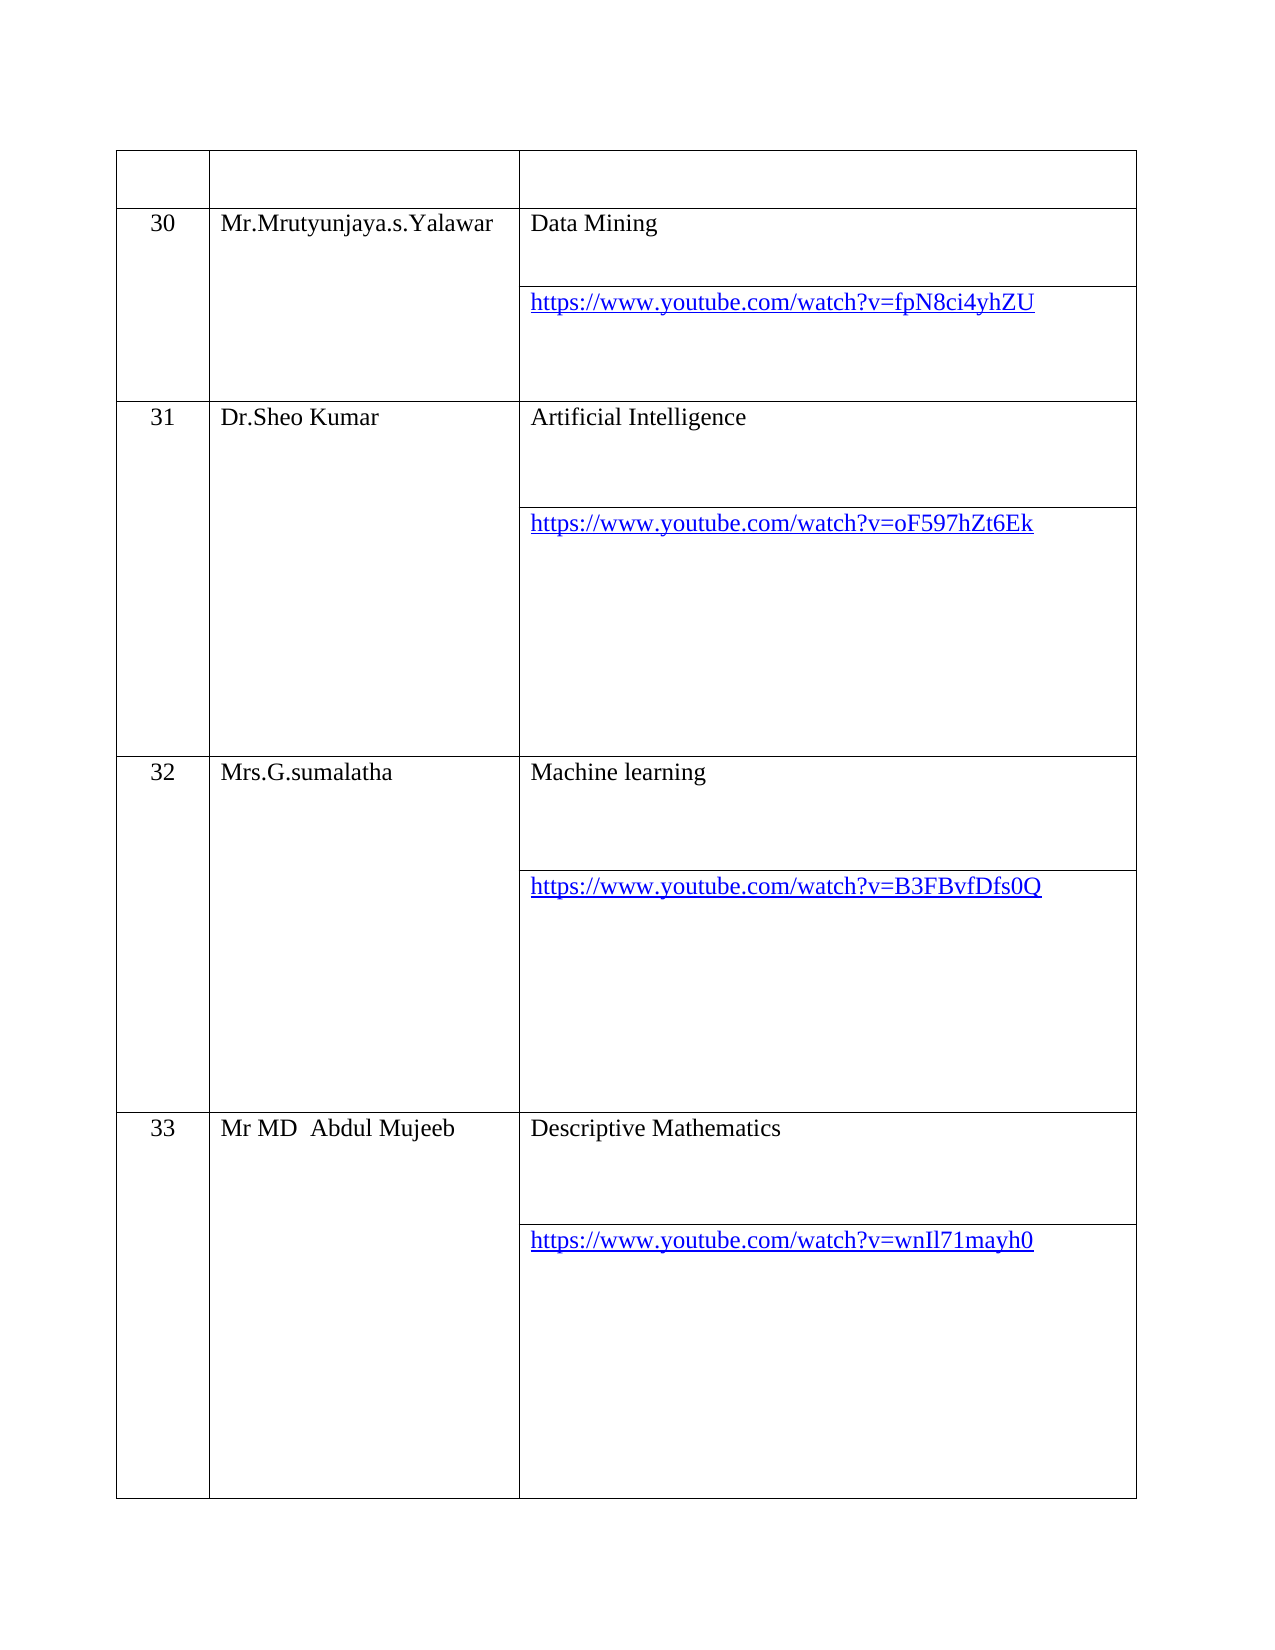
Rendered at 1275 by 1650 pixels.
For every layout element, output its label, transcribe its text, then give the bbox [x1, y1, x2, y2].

table_cell Artificial Intelligence [520, 402, 1136, 507]
table_cell Data Mining [520, 209, 1136, 286]
table_cell 31 [117, 402, 209, 756]
table_cell 30 [117, 209, 209, 401]
table_cell Machine learning [520, 757, 1136, 870]
table_cell Mr MD Abdul Mujeeb [210, 1113, 519, 1497]
table_cell Mrs.G.sumalatha [210, 757, 519, 1112]
table_cell Dr.Sheo Kumar [210, 402, 519, 756]
table_cell Descriptive Mathematics [520, 1113, 1136, 1224]
table_cell https://www.youtube.com/watch?v=oF597hZt6Ek [520, 508, 1136, 756]
table_cell 33 [117, 1113, 209, 1497]
table_cell https://www.youtube.com/watch?v=fpN8ci4yhZU [520, 287, 1136, 401]
table_cell https://www.youtube.com/watch?v=wnIl71mayh0 [520, 1225, 1136, 1497]
table_cell Mr.Mrutyunjaya.s.Yalawar [210, 209, 519, 401]
table_cell 32 [117, 757, 209, 1112]
table_cell https://www.youtube.com/watch?v=B3FBvfDfs0Q [520, 871, 1136, 1112]
